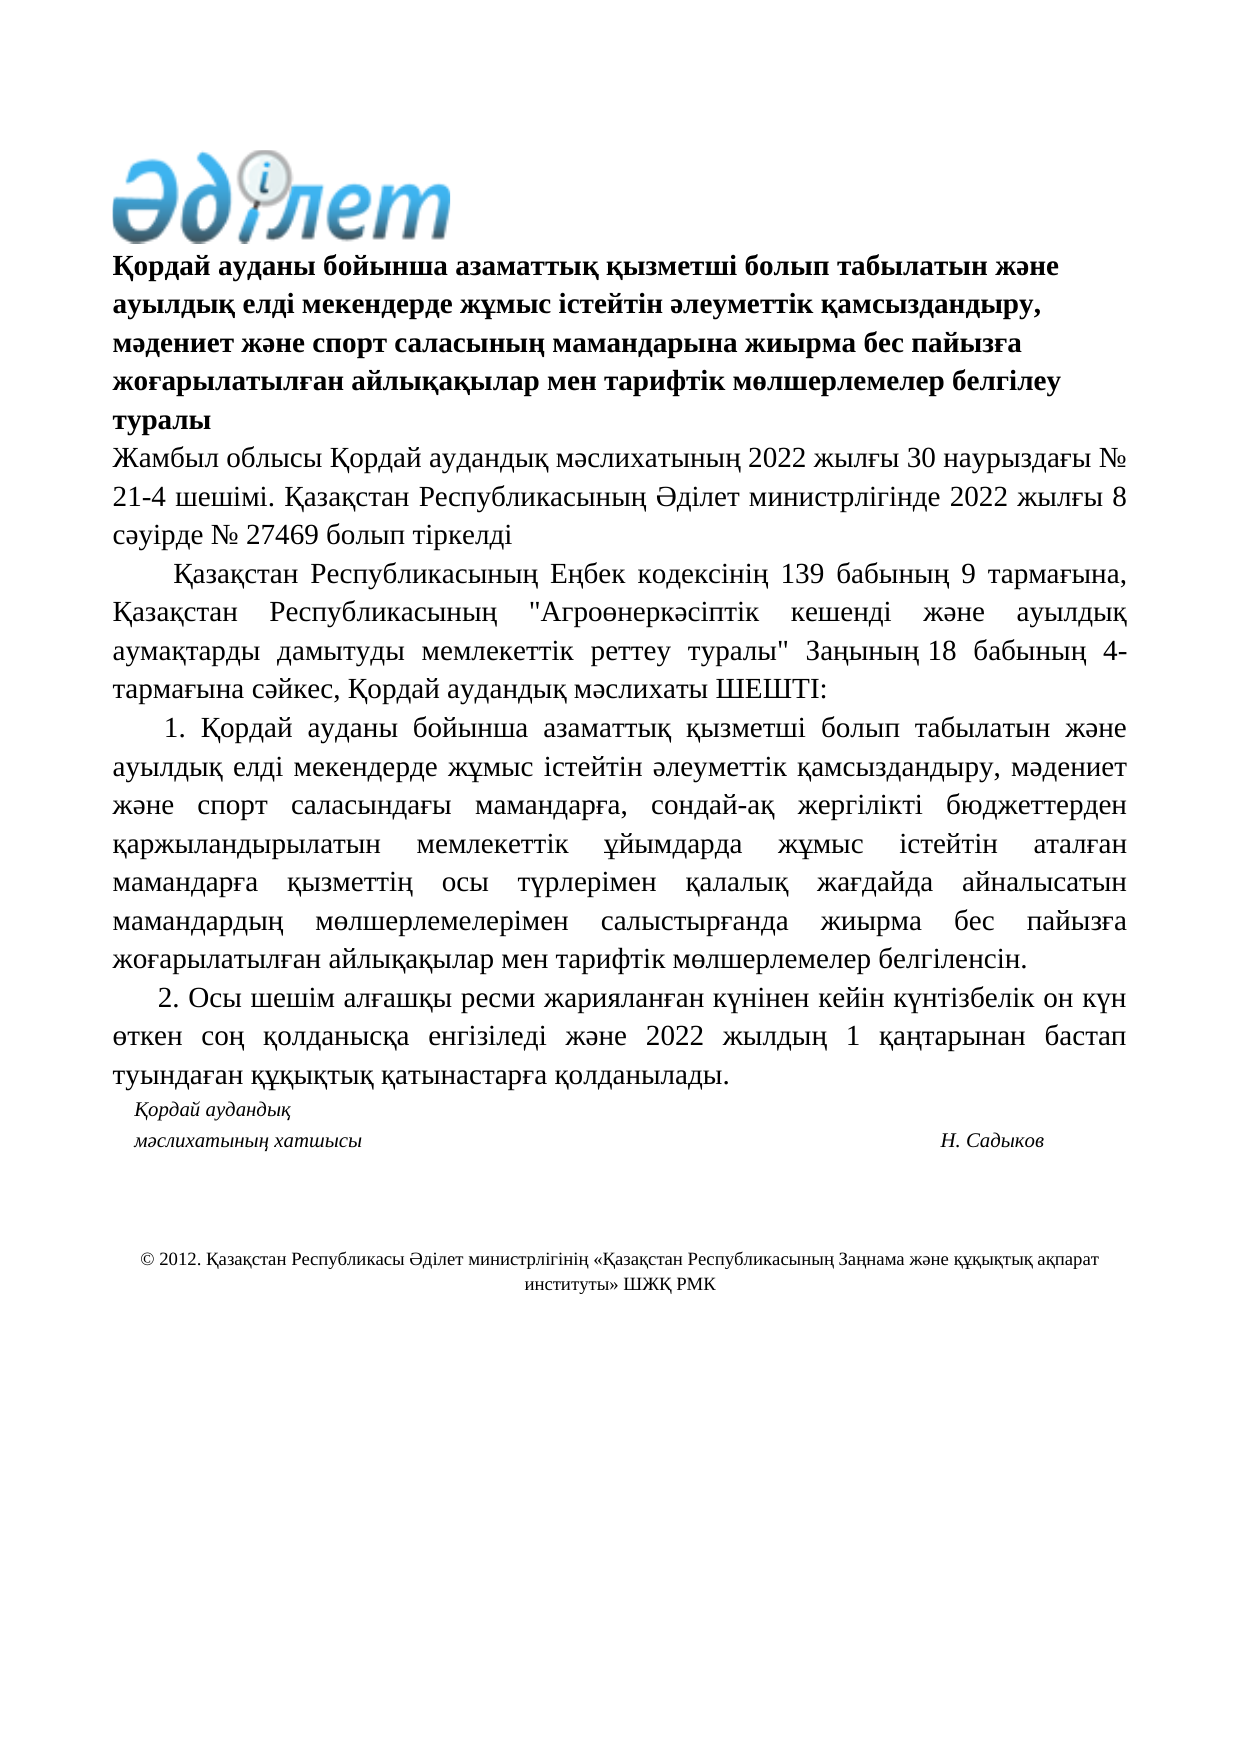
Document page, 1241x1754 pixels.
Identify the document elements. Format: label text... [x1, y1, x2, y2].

text © 2012. Қазақстан Республикасы Әділет министрлігінің «Қазақстан Республикасының Заңнама және құқықтық ақпарат институты» ШЖҚ РМК [112, 1248, 1128, 1294]
picture [112, 150, 451, 244]
table_header Қордай аудандық [101, 1096, 1240, 1127]
text Қордай ауданы бойынша азаматтық қызметші болып табылатын және ауылдық елді мекендерде жұмыс істейтін әлеуметтік қамсыздандыру, мәдениет және спорт саласының мамандарына жиырма бес пайызға жоғарылатылған айлықақылар мен тарифтік мөлшерлемелер белгілеу туралы [112, 248, 1128, 435]
table_cell мәслихатының хатшысы [101, 1127, 939, 1158]
table_cell Н. Садыков [939, 1127, 1240, 1158]
text 1. Қордай ауданы бойынша азаматтық қызметші болып табылатын және ауылдық елдi мекендерде жұмыс iстейтiн әлеуметтiк қамсыздандыру, мәдениет және спорт саласындағы мамандарға, сондай-ақ жергілікті бюджеттерден қаржыландырылатын мемлекеттік ұйымдарда жұмыс істейтін аталған мамандарға қызметтің осы түрлерімен қалалық жағдайда айналысатын мамандардың мөлшерлемелерімен салыстырғанда жиырма бес пайызға жоғарылатылған айлықақылар мен тарифтiк мөлшерлемелер белгіленсін. [112, 710, 1128, 975]
text Жамбыл облысы Қордай аудандық мәслихатының 2022 жылғы 30 наурыздағы № 21-4 шешімі. Қазақстан Республикасының Әділет министрлігінде 2022 жылғы 8 сәуірде № 27469 болып тіркелді [112, 440, 1128, 551]
text Қазақстан Республикасының Еңбек кодексінің 139 бабының 9 тармағына, Қазақстан Республикасының "Агроөнеркәсіптік кешенді және ауылдық аумақтарды дамытуды мемлекеттік реттеу туралы" Заңының 18 бабының 4-тармағына сәйкес, Қордай аудандық мәслихаты ШЕШТІ: [112, 556, 1128, 705]
text 2. Осы шешім алғашқы ресми жарияланған күнінен кейін күнтізбелік он күн өткен соң қолданысқа енгізіледі және 2022 жылдың 1 қаңтарынан бастап туындаған құқықтық қатынастарға қолданылады. [112, 980, 1128, 1091]
